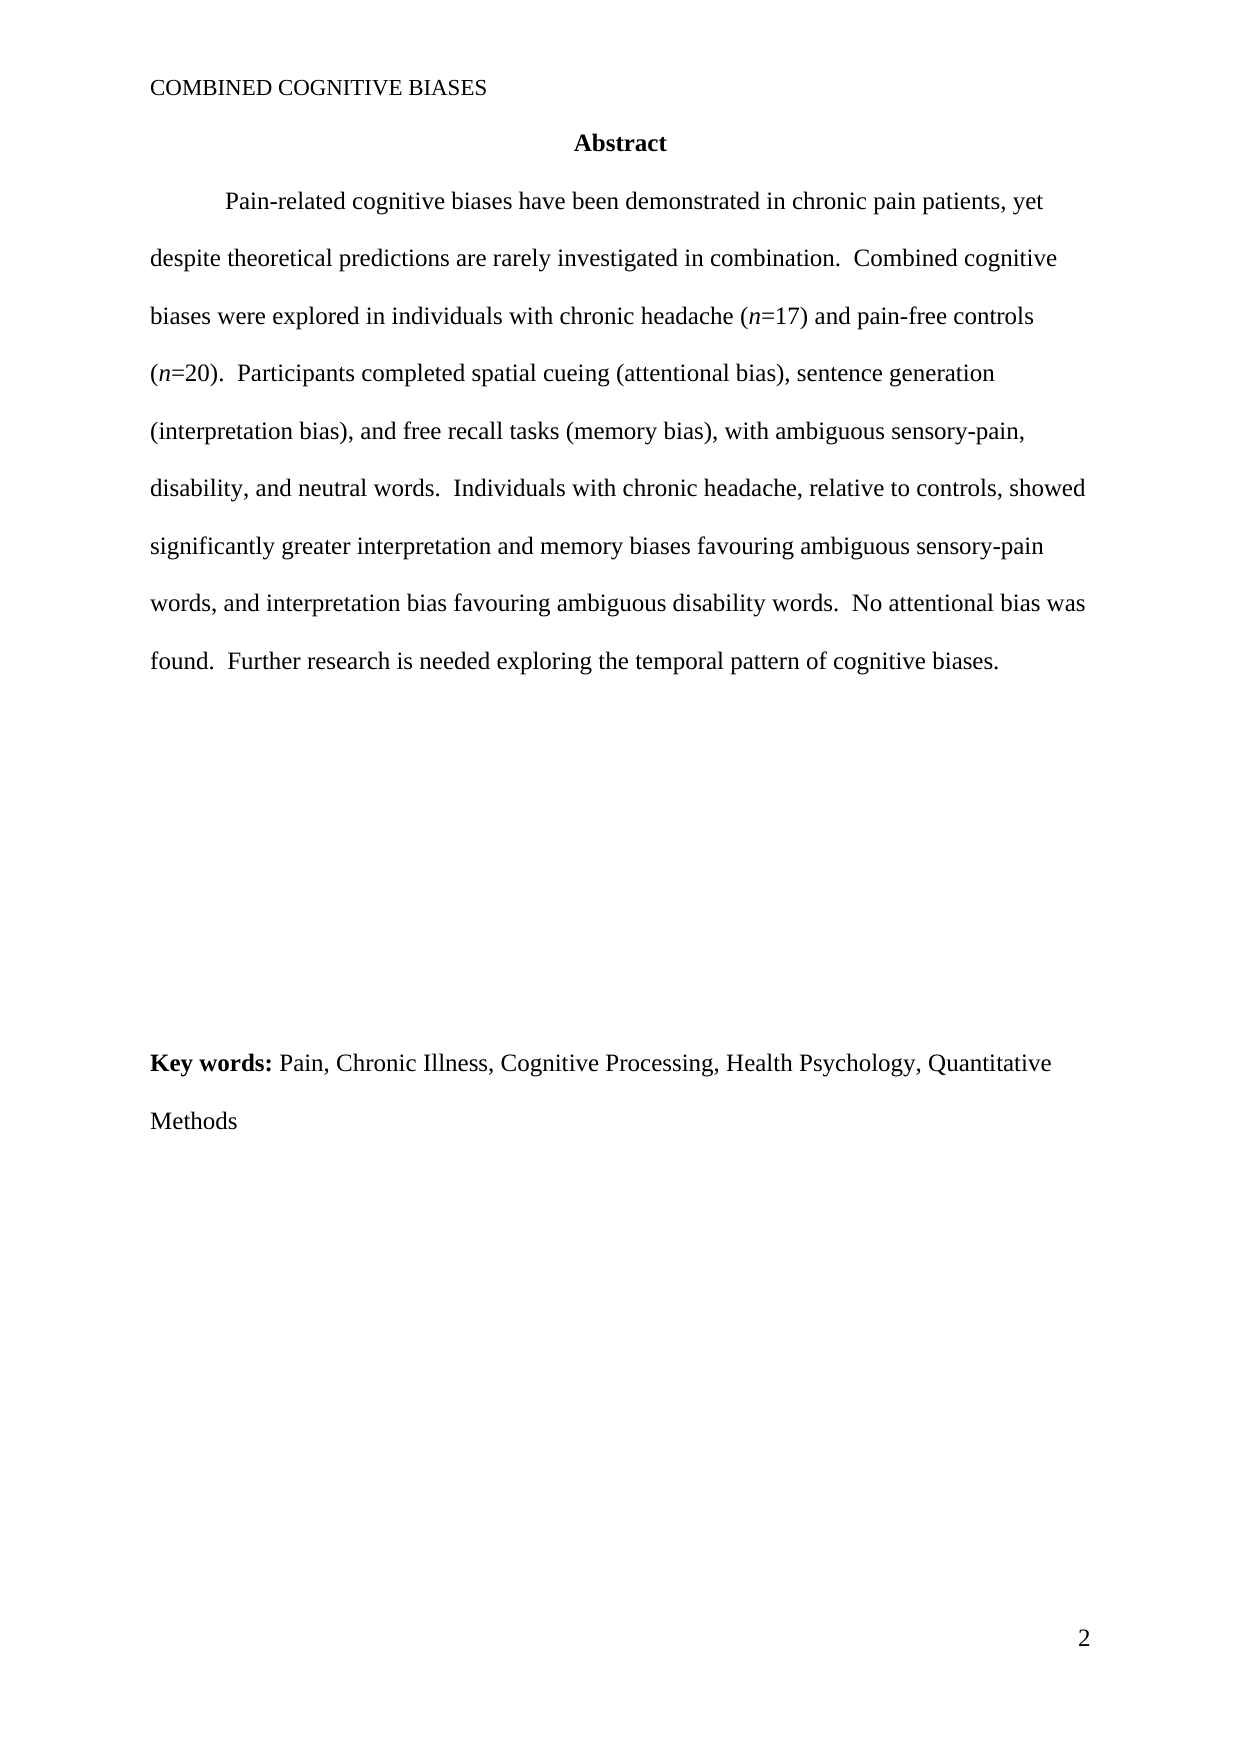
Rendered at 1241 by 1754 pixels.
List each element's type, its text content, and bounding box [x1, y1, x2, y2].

text Abstract [150, 128, 1090, 157]
text Pain-related cognitive biases have been demonstrated in chronic pain patients, yet despite theoretical predictions are rarely investigated in combination. Combined cognitive biases were explored in individuals with chronic headache (n=17) and pain-free controls (n=20). Participants completed spatial cueing (attentional bias), sentence generation (interpretation bias), and free recall tasks (memory bias), with ambiguous sensory-pain, disability, and neutral words. Individuals with chronic headache, relative to controls, showed significantly greater interpretation and memory biases favouring ambiguous sensory-pain words, and interpretation bias favouring ambiguous disability words. No attentional bias was found. Further research is needed exploring the temporal pattern of cognitive biases. [150, 186, 1090, 674]
text Key words: Pain, Chronic Illness, Cognitive Processing, Health Psychology, Quantitative Methods [150, 1048, 1090, 1134]
